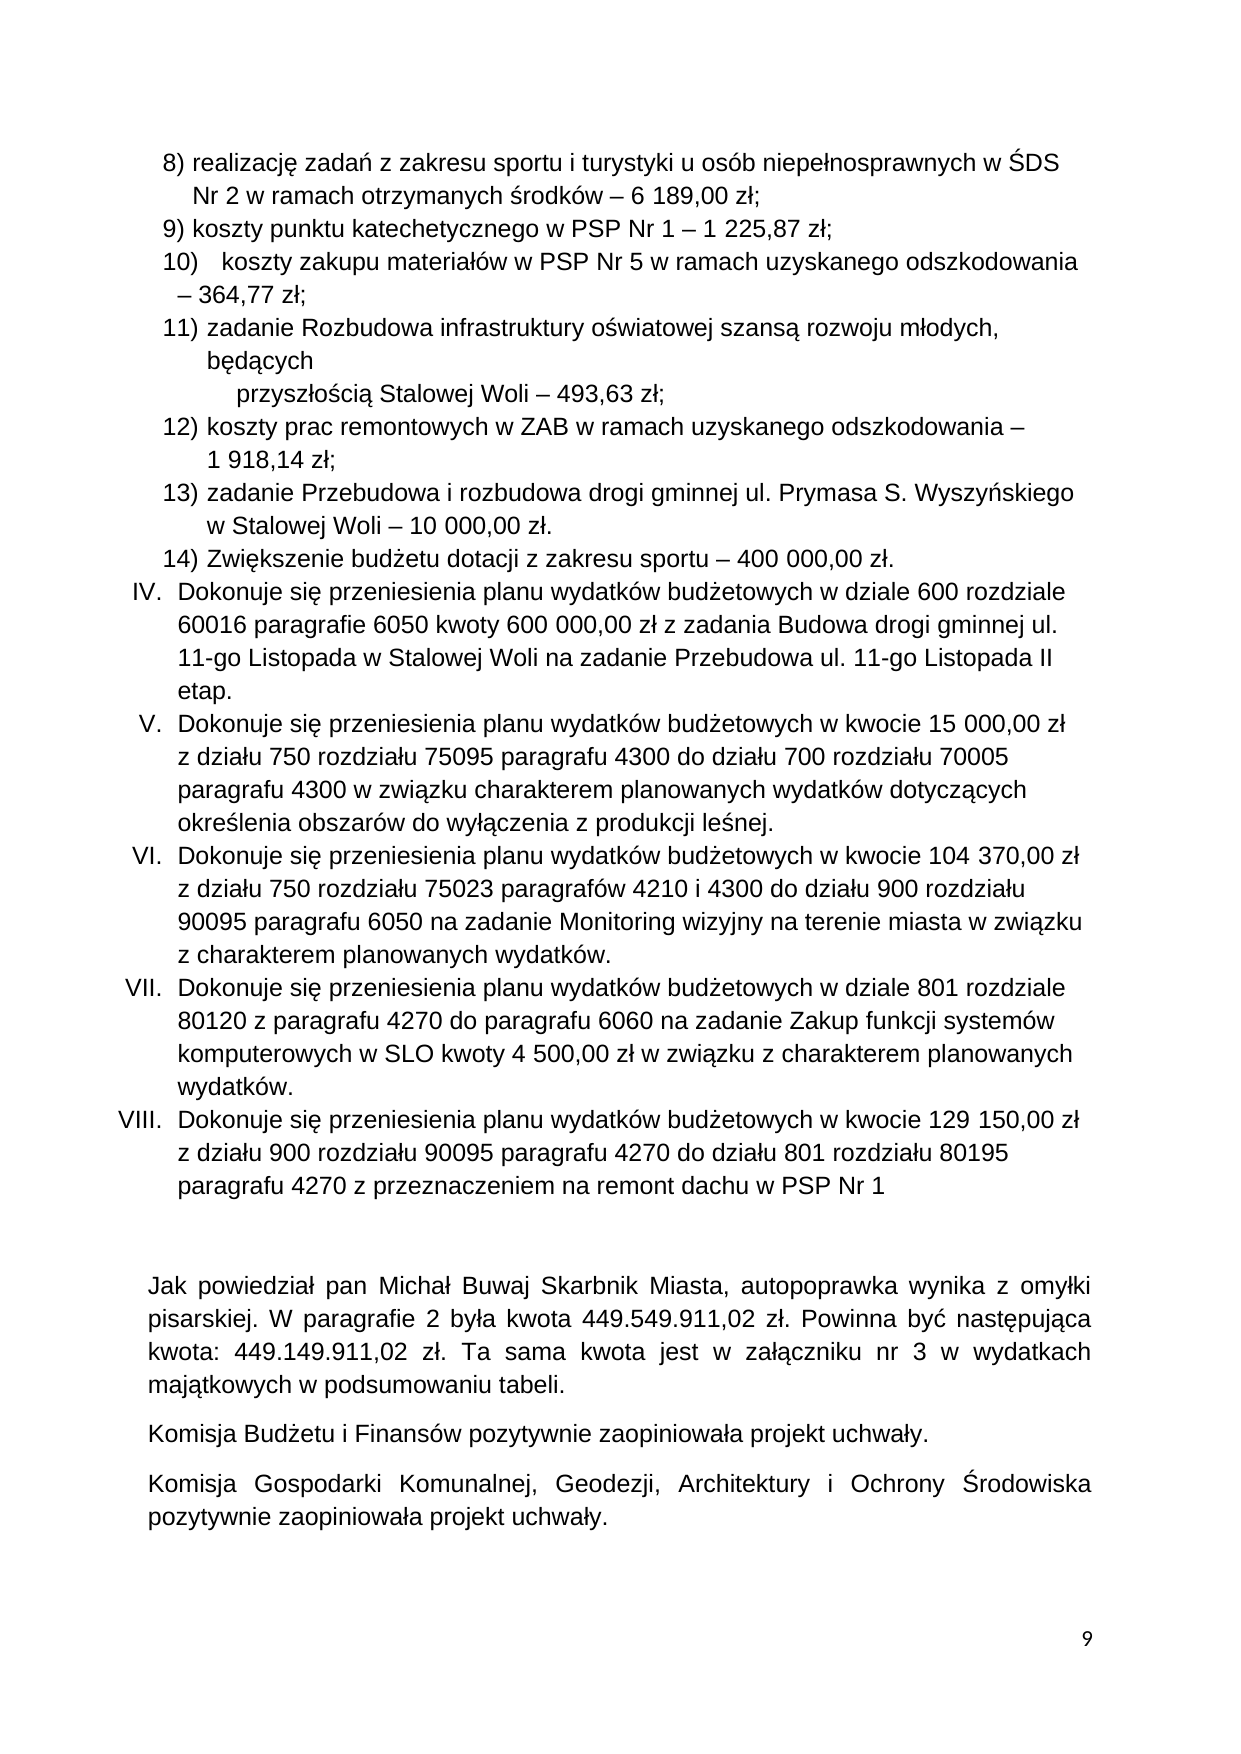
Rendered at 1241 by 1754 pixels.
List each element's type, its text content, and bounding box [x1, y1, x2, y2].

list przyszłością Stalowej Woli – 493,63 zł; [236, 379, 1093, 407]
list Dokonuje się przeniesienia planu wydatków budżetowych w dziale 801 rozdziale 80120 z paragrafu 4270 do paragrafu 6060 na zadanie Zakup funkcji systemów komputerowych w SLO kwoty 4 500,00 zł w związku z charakterem planowanych wydatków. [162, 973, 1093, 1101]
list Dokonuje się przeniesienia planu wydatków budżetowych w dziale 600 rozdziale 60016 paragrafie 6050 kwoty 600 000,00 zł z zadania Budowa drogi gminnej ul. 11-go Listopada w Stalowej Woli na zadanie Przebudowa ul. 11-go Listopada II etap. [162, 577, 1093, 705]
list zadanie Przebudowa i rozbudowa drogi gminnej ul. Prymasa S. Wyszyńskiego w Stalowej Woli – 10 000,00 zł. [162, 478, 1093, 539]
list Dokonuje się przeniesienia planu wydatków budżetowych w kwocie 129 150,00 zł z działu 900 rozdziału 90095 paragrafu 4270 do działu 801 rozdziału 80195 paragrafu 4270 z przeznaczeniem na remont dachu w PSP Nr 1 [162, 1105, 1093, 1200]
text Komisja Gospodarki Komunalnej, Geodezji, Architektury i Ochrony Środowiska pozytywnie zaopiniowała projekt uchwały. [148, 1469, 1093, 1531]
text Jak powiedział pan Michał Buwaj Skarbnik Miasta, autopoprawka wynika z omyłki pisarskiej. W paragrafie 2 była kwota 449.549.911,02 zł. Powinna być następująca kwota: 449.149.911,02 zł. Ta sama kwota jest w załączniku nr 3 w wydatkach majątkowych w podsumowaniu tabeli. [148, 1271, 1093, 1398]
list Dokonuje się przeniesienia planu wydatków budżetowych w kwocie 15 000,00 zł z działu 750 rozdziału 75095 paragrafu 4300 do działu 700 rozdziału 70005 paragrafu 4300 w związku charakterem planowanych wydatków dotyczących określenia obszarów do wyłączenia z produkcji leśnej. [162, 709, 1093, 837]
list koszty punktu katechetycznego w PSP Nr 1 – 1 225,87 zł; [162, 214, 1093, 242]
list Zwiększenie budżetu dotacji z zakresu sportu – 400 000,00 zł. [162, 544, 1093, 573]
list Dokonuje się przeniesienia planu wydatków budżetowych w kwocie 104 370,00 zł z działu 750 rozdziału 75023 paragrafów 4210 i 4300 do działu 900 rozdziału 90095 paragrafu 6050 na zadanie Monitoring wizyjny na terenie miasta w związku z charakterem planowanych wydatków. [162, 841, 1093, 969]
list koszty prac remontowych w ZAB w ramach uzyskanego odszkodowania – 1 918,14 zł; [162, 412, 1093, 473]
text Komisja Budżetu i Finansów pozytywnie zaopiniowała projekt uchwały. [148, 1419, 1093, 1448]
list koszty zakupu materiałów w PSP Nr 5 w ramach uzyskanego odszkodowania – 364,77 zł; [162, 247, 1093, 308]
list zadanie Rozbudowa infrastruktury oświatowej szansą rozwoju młodych, będących [162, 313, 1093, 374]
list realizację zadań z zakresu sportu i turystyki u osób niepełnosprawnych w ŚDS Nr 2 w ramach otrzymanych środków – 6 189,00 zł; [162, 148, 1093, 209]
